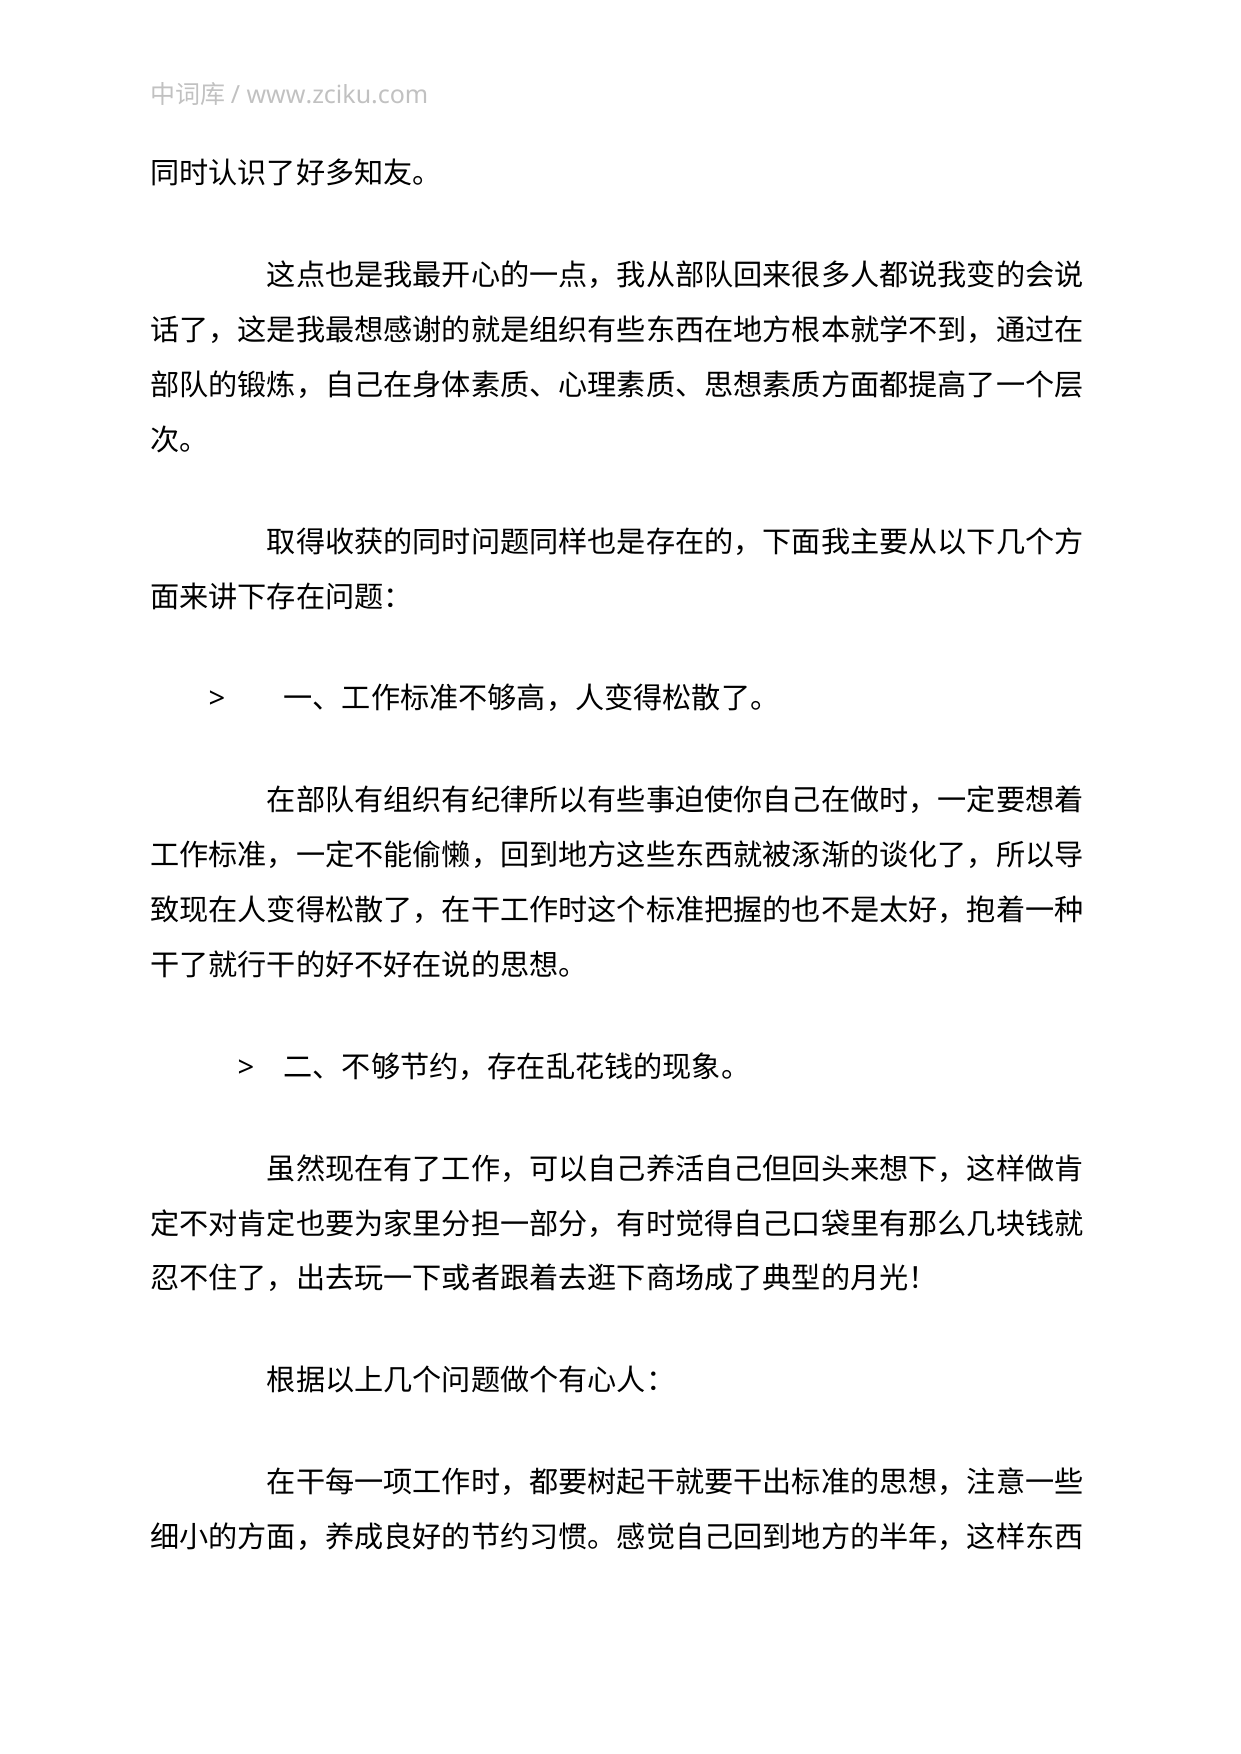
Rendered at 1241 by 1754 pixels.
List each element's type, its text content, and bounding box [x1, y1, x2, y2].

text 虽然现在有了工作，可以自己养活自己但回头来想下，这样做肯定不对肯定也要为家里分担一部分，有时觉得自己口袋里有那么几块钱就忍不住了，出去玩一下或者跟着去逛下商场成了典型的月光！ [150, 1145, 1090, 1297]
text 根据以上几个问题做个有心人： [150, 1357, 1090, 1399]
text 在部队有组织有纪律所以有些事迫使你自己在做时，一定要想着工作标准，一定不能偷懒，回到地方这些东西就被涿渐的谈化了，所以导致现在人变得松散了，在干工作时这个标准把握的也不是太好，抱着一种干了就行干的好不好在说的思想。 [150, 777, 1090, 984]
text 这点也是我最开心的一点，我从部队回来很多人都说我变的会说话了，这是我最想感谢的就是组织有些东西在地方根本就学不到，通过在部队的锻炼，自己在身体素质、心理素质、思想素质方面都提高了一个层次。 [150, 252, 1090, 459]
text > 二、不够节约，存在乱花钱的现象。 [150, 1043, 1090, 1086]
text 取得收获的同时问题同样也是存在的，下面我主要从以下几个方面来讲下存在问题： [150, 518, 1090, 615]
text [150, 150, 1090, 192]
text > 一、工作标准不够高，人变得松散了。 [150, 675, 1090, 717]
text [150, 1459, 1090, 1556]
